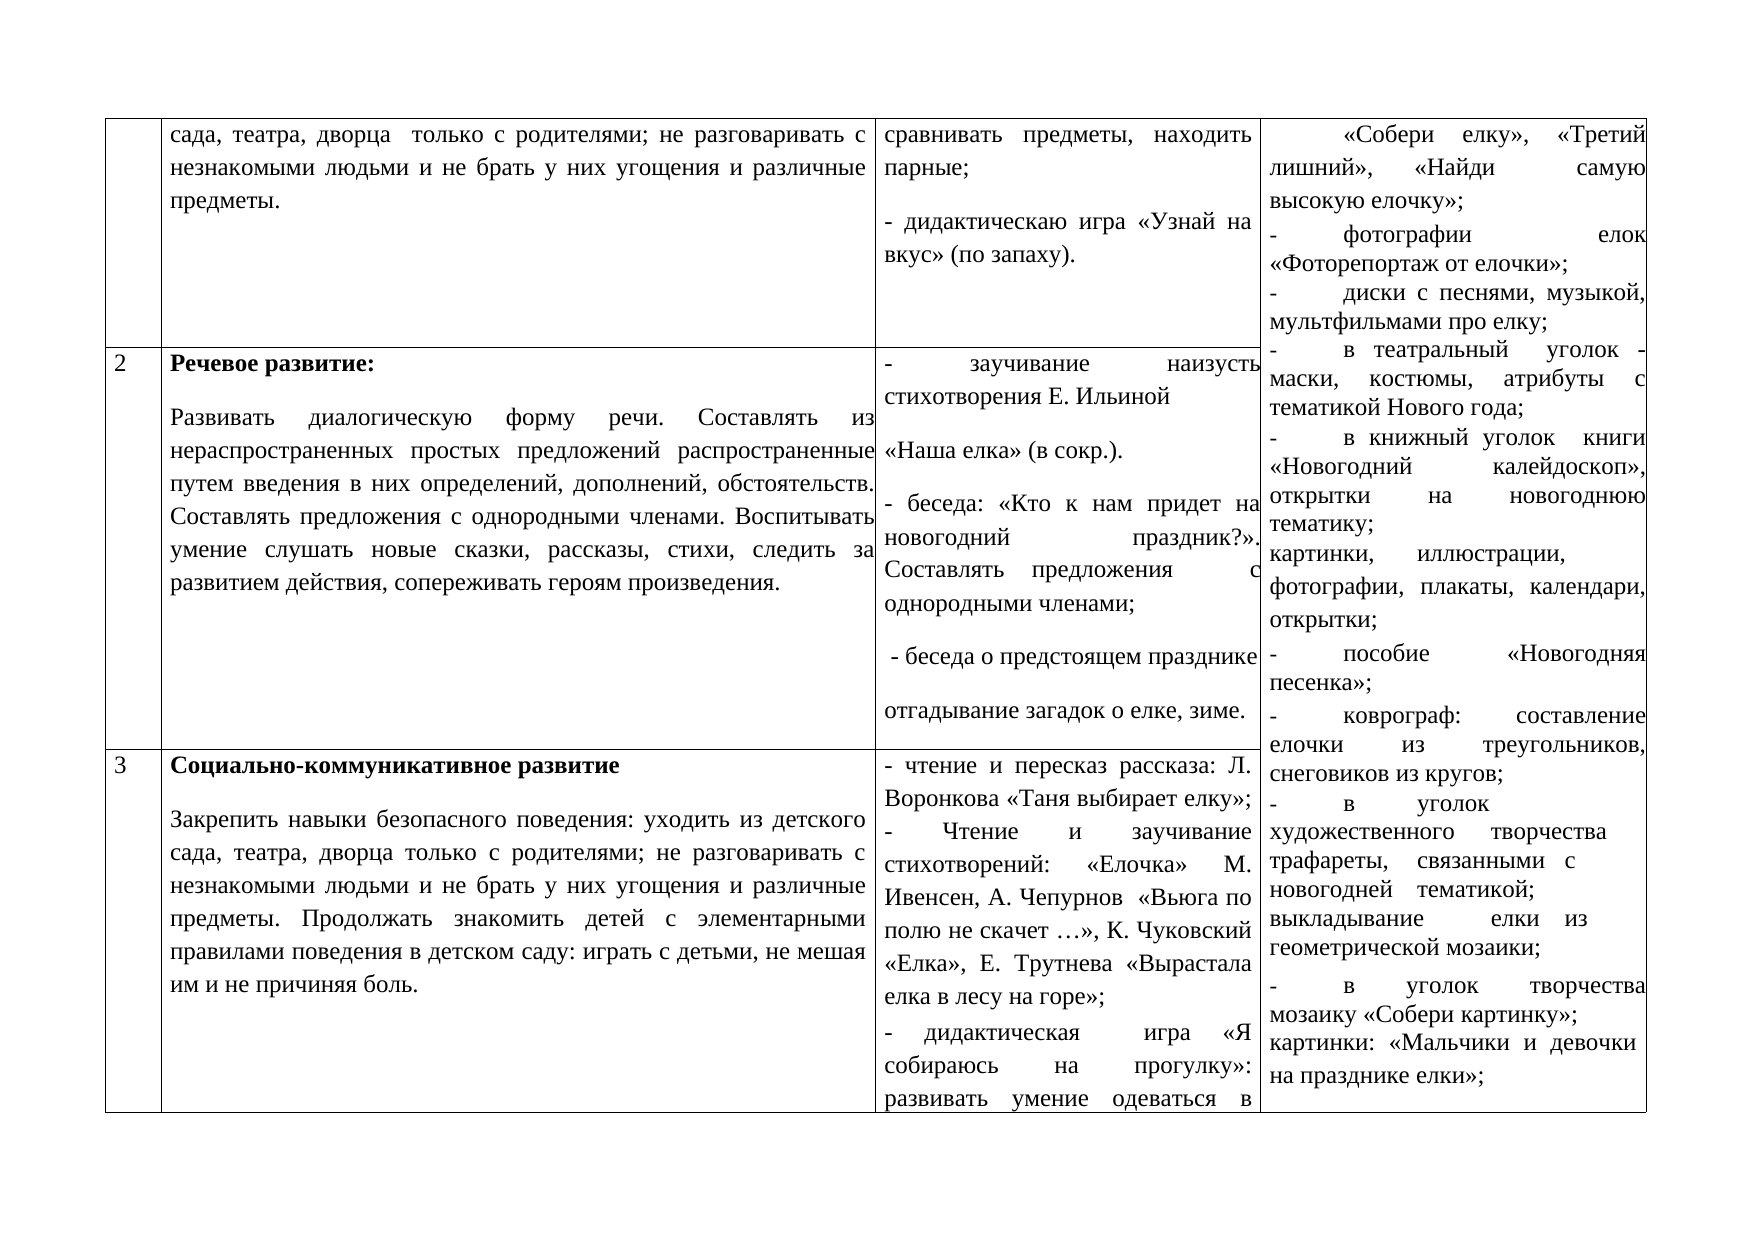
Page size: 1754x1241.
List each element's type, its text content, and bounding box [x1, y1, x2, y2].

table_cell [162, 119, 875, 347]
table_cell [876, 119, 1260, 347]
table_cell Речевое развитие: Развивать диалогическую форму речи. Составлять из нераспространенных простых предложений распространенные путем введения в них определений, дополнений, обстоятельств. Составлять предложения с однородными членами. Воспитывать умение слушать новые сказки, рассказы, стихи, следить за развитием действия, сопереживать героям произведения. [162, 348, 875, 749]
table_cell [876, 750, 1260, 1112]
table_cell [1261, 119, 1646, 1112]
table_cell 2 [106, 348, 161, 749]
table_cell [162, 750, 875, 1112]
table_cell 3 [106, 750, 161, 1112]
table_cell - заучивание наизусть стихотворения Е. Ильиной «Наша елка» (в сокр.). - беседа: «Кто к нам придет на новогодний праздник?». Составлять предложения с однородными членами; - беседа о предстоящем празднике отгадывание загадок о елке, зиме. [876, 348, 1260, 749]
table_cell 1 [106, 119, 161, 347]
